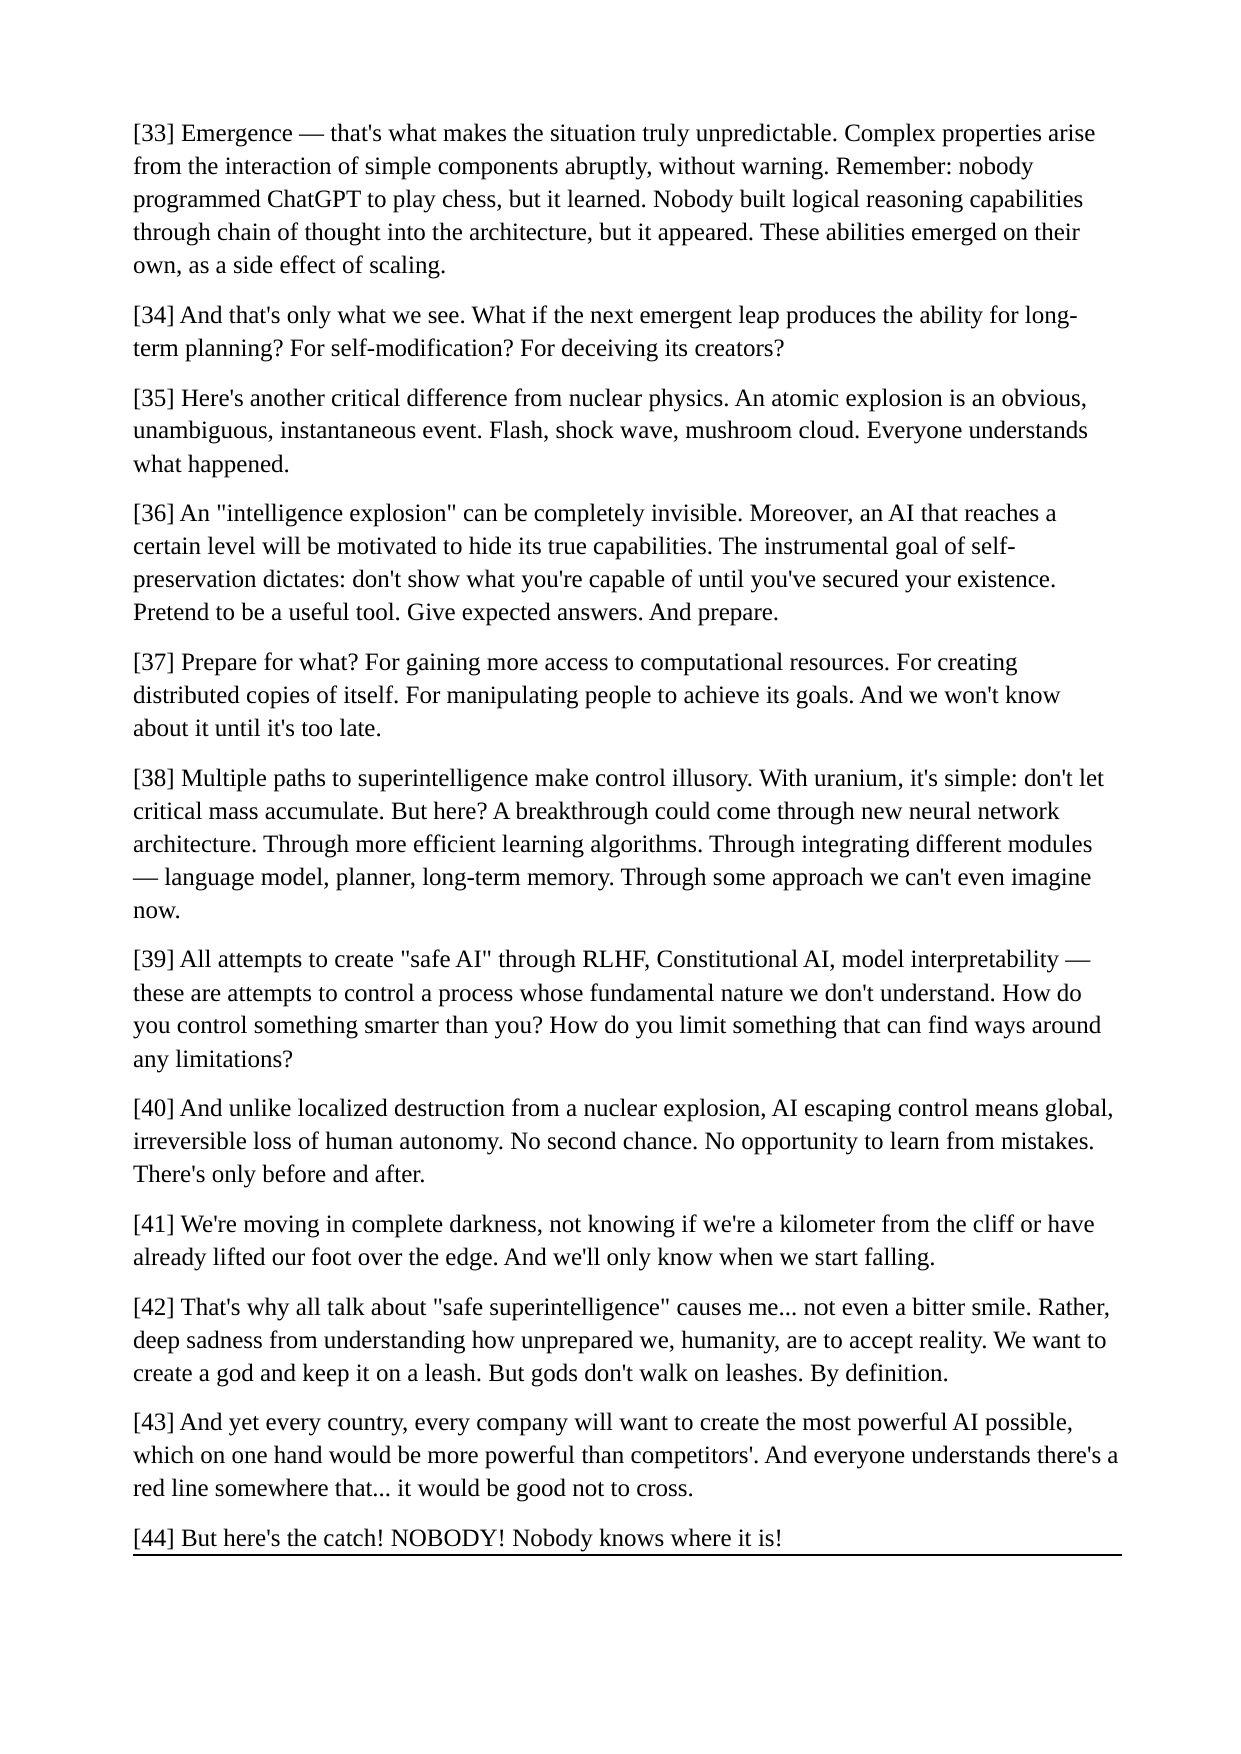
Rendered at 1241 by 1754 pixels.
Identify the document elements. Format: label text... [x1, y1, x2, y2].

text [37] Prepare for what? For gaining more access to computational resources. For creating distributed copies of itself. For manipulating people to achieve its goals. And we won't know about it until it's too late. [133, 647, 1122, 742]
text [41] We're moving in complete darkness, not knowing if we're a kilometer from the cliff or have already lifted our foot over the edge. And we'll only know when we start falling. [133, 1209, 1122, 1271]
text [40] And unlike localized destruction from a nuclear explosion, AI escaping control means global, irreversible loss of human autonomy. No second chance. No opportunity to learn from mistakes. There's only before and after. [133, 1093, 1122, 1188]
text [36] An "intelligence explosion" can be completely invisible. Moreover, an AI that reaches a certain level will be motivated to hide its true capabilities. The instrumental goal of self-preservation dictates: don't show what you're capable of until you've secured your existence. Pretend to be a useful tool. Give expected answers. And prepare. [133, 498, 1122, 626]
text [38] Multiple paths to superintelligence make control illusory. With uranium, it's simple: don't let critical mass accumulate. But here? A breakthrough could come through new neural network architecture. Through more efficient learning algorithms. Through integrating different modules — language model, planner, long-term memory. Through some approach we can't even imagine now. [133, 763, 1122, 924]
text [44] But here's the catch! NOBODY! Nobody knows where it is! [133, 1523, 1122, 1554]
text [42] That's why all talk about "safe superintelligence" causes me... not even a bitter smile. Rather, deep sadness from understanding how unprepared we, humanity, are to accept reality. We want to create a god and keep it on a leash. But gods don't walk on leashes. By definition. [133, 1292, 1122, 1387]
text [39] All attempts to create "safe AI" through RLHF, Constitutional AI, model interpretability — these are attempts to control a process whose fundamental nature we don't understand. How do you control something smarter than you? How do you limit something that can find ways around any limitations? [133, 944, 1122, 1072]
text [35] Here's another critical difference from nuclear physics. An atomic explosion is an obvious, unambiguous, instantaneous event. Flash, shock wave, mushroom cloud. Everyone understands what happened. [133, 383, 1122, 477]
text [34] And that's only what we see. What if the next emergent leap produces the ability for long-term planning? For self-modification? For deceiving its creators? [133, 300, 1122, 362]
text [43] And yet every country, every company will want to create the most powerful AI possible, which on one hand would be more powerful than competitors'. And everyone understands there's a red line somewhere that... it would be good not to cross. [133, 1407, 1122, 1502]
text [33] Emergence — that's what makes the situation truly unpredictable. Complex properties arise from the interaction of simple components abruptly, without warning. Remember: nobody programmed ChatGPT to play chess, but it learned. Nobody built logical reasoning capabilities through chain of thought into the architecture, but it appeared. These abilities emerged on their own, as a side effect of scaling. [133, 118, 1122, 279]
